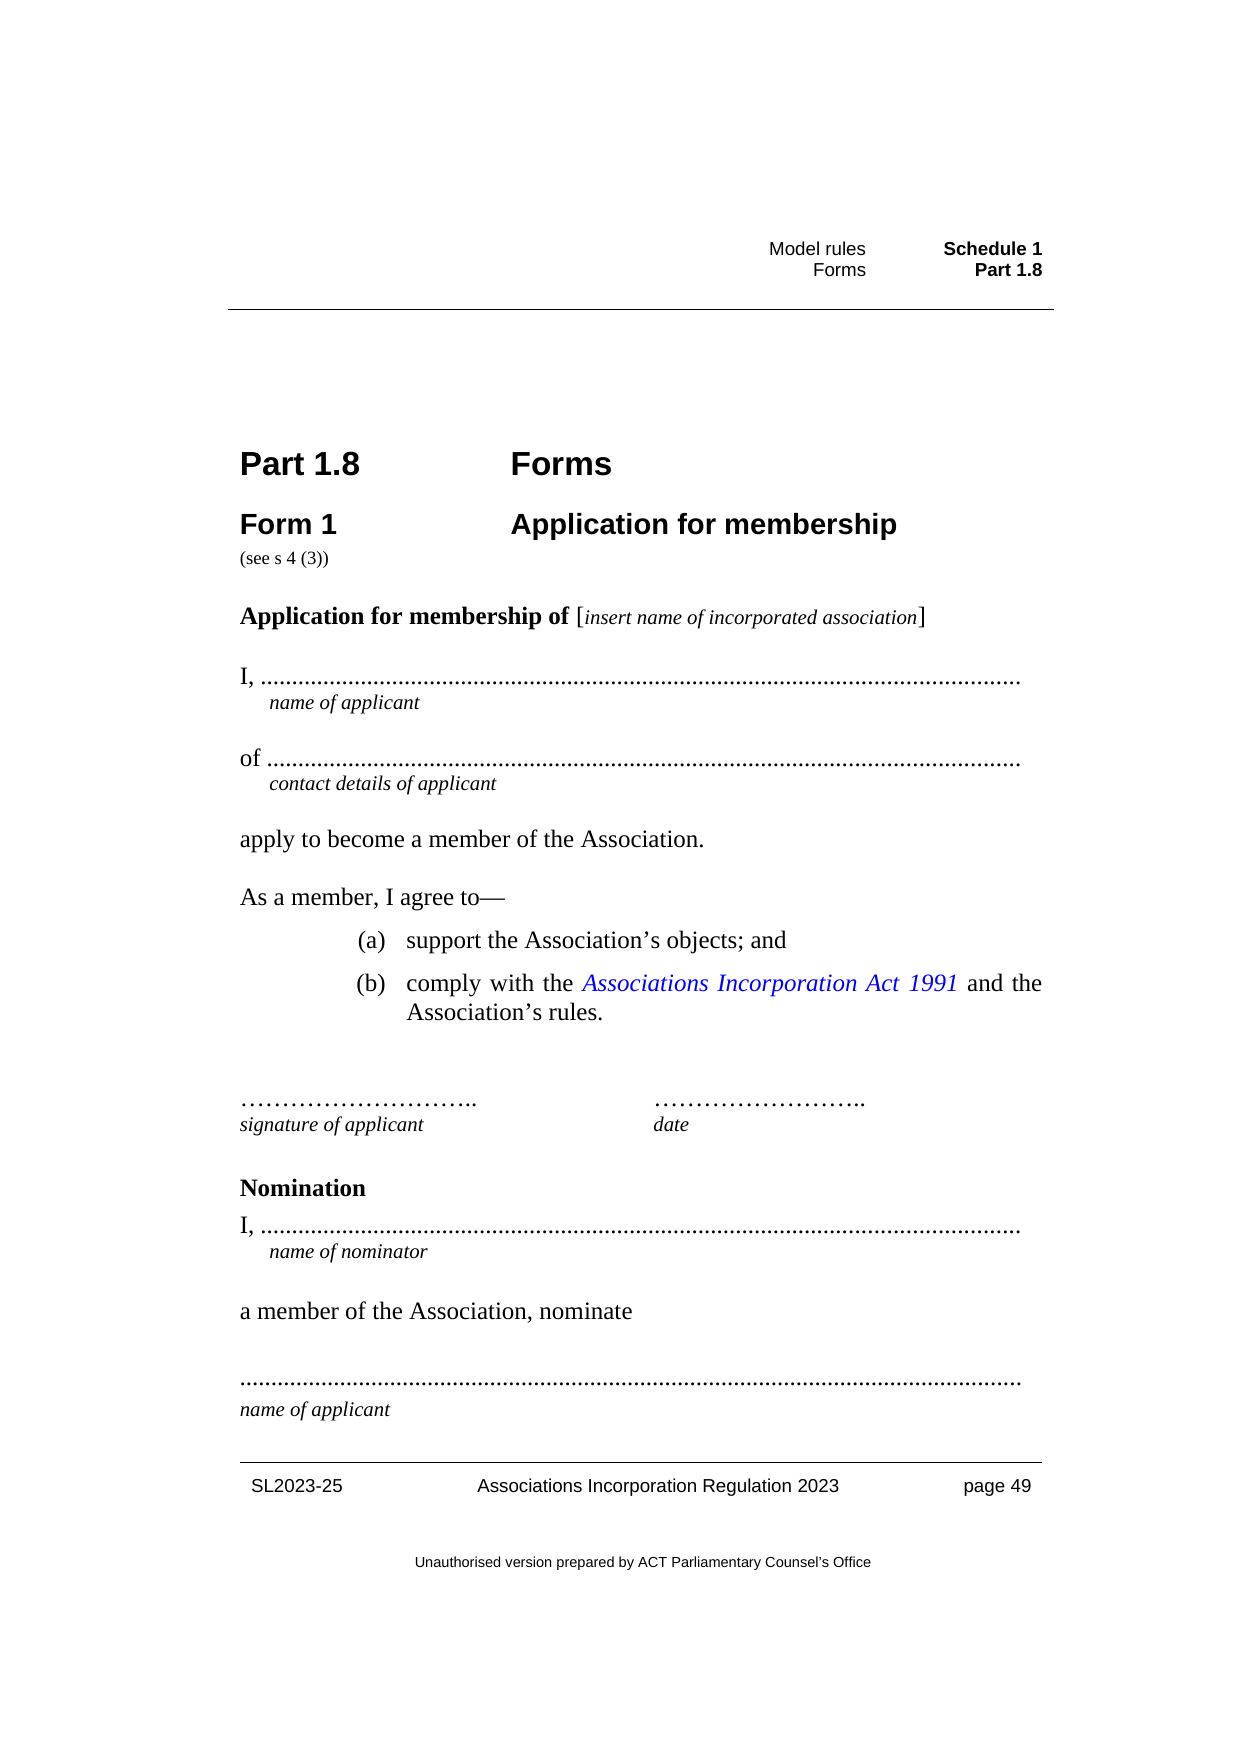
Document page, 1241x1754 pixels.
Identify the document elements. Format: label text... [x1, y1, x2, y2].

text ……………………….. …………………….. [239, 1083, 1042, 1112]
text (b) comply with the Associations Incorporation Act 1991 and the Association’s rules. [239, 968, 1042, 1026]
text name of applicant [269, 690, 1042, 714]
text Application for membership of [insert name of incorporated association] [239, 601, 1042, 630]
text apply to become a member of the Association. As a member, I agree to— [239, 824, 1042, 910]
text Part 1.8 Forms [239, 444, 1042, 482]
text (a) support the Association’s objects; and [239, 925, 1042, 954]
text name of applicant [239, 1397, 1042, 1421]
text name of nominator [269, 1239, 1042, 1263]
text signature of applicant date [239, 1112, 1042, 1136]
text I, [239, 661, 1042, 690]
text of [239, 743, 1042, 771]
text Form 1 Application for membership [239, 507, 1042, 541]
text I, [239, 1210, 1042, 1239]
text contact details of applicant [269, 771, 1042, 795]
text a member of the Association, nominate [239, 1296, 1042, 1325]
text (see s 4 (3)) [239, 547, 1042, 568]
text Nomination [239, 1173, 1042, 1202]
